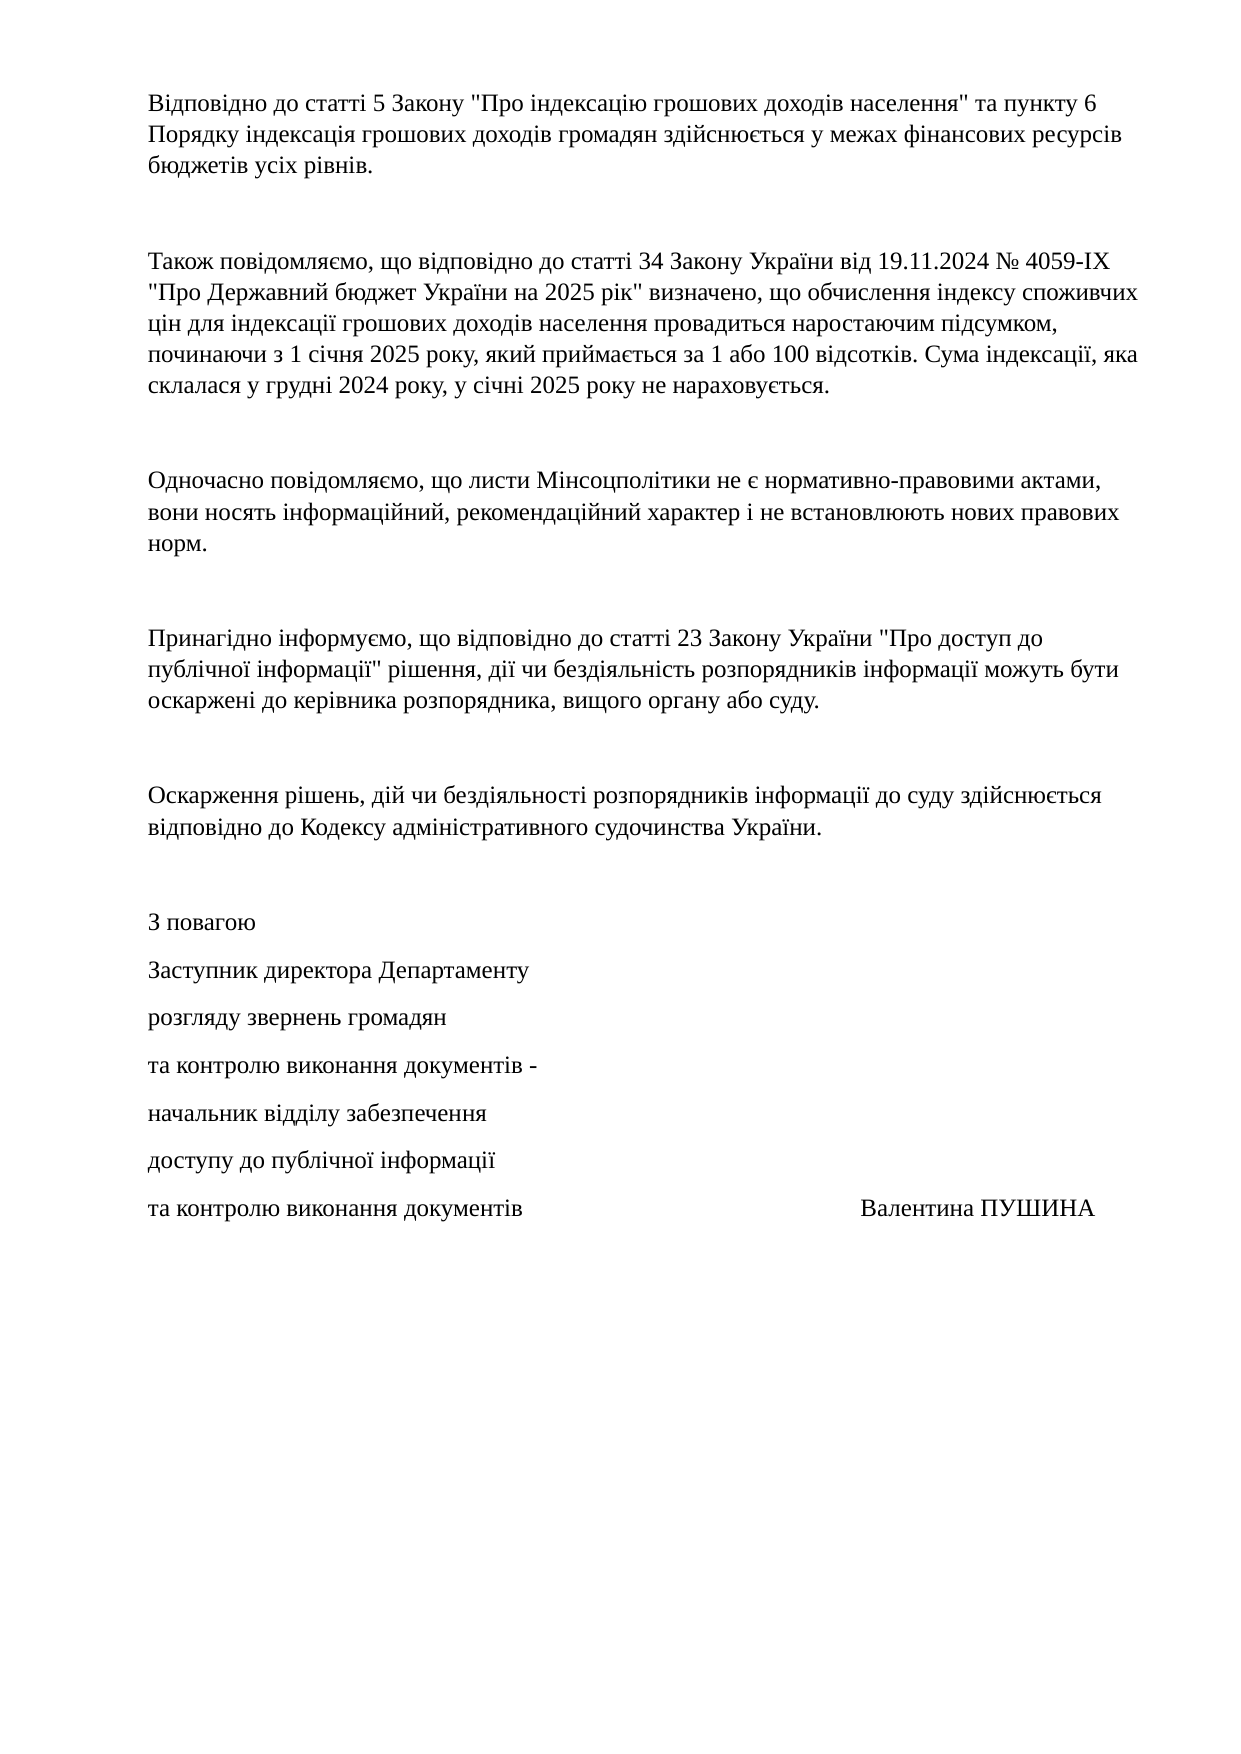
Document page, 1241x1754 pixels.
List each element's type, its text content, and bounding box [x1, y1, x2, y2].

text Відповідно до статті 5 Закону "Про індексацію грошових доходів населення" та пункту 6 Порядку індексація грошових доходів громадян здійснюється у межах фінансових ресурсів бюджетів усіх рівнів. [148, 88, 1152, 179]
text доступу до публічної інформації [148, 1146, 1152, 1174]
text розгляду звернень громадян [148, 1002, 1152, 1031]
text та контролю виконання документів - [148, 1050, 1152, 1079]
text Оскарження рішень, дій чи бездіяльності розпорядників інформації до суду здійснюється відповідно до Кодексу адміністративного судочинства України. [148, 781, 1152, 840]
text та контролю виконання документів Валентина ПУШИНА [148, 1193, 1152, 1222]
text Одночасно повідомляємо, що листи Мінсоцполітики не є нормативно-правовими актами, вони носять інформаційний, рекомендаційний характер і не встановлюють нових правових норм. [148, 466, 1152, 556]
text Принагідно інформуємо, що відповідно до статті 23 Закону України "Про доступ до публічної інформації" рішення, дії чи бездіяльність розпорядників інформації можуть бути оскаржені до керівника розпорядника, вищого органу або суду. [148, 623, 1152, 714]
text начальник відділу забезпечення [148, 1098, 1152, 1127]
text Також повідомляємо, що відповідно до статті 34 Закону України від 19.11.2024 № 4059-IX "Про Державний бюджет України на 2025 рік" визначено, що обчислення індексу споживчих цін для індексації грошових доходів населення провадиться наростаючим підсумком, починаючи з 1 січня 2025 року, який приймається за 1 або 100 відсотків. Сума індексації, яка склалася у грудні 2024 року, у січні 2025 року не нараховується. [148, 246, 1152, 399]
text З повагою [148, 907, 1152, 936]
text Заступник директора Департаменту [148, 955, 1152, 983]
